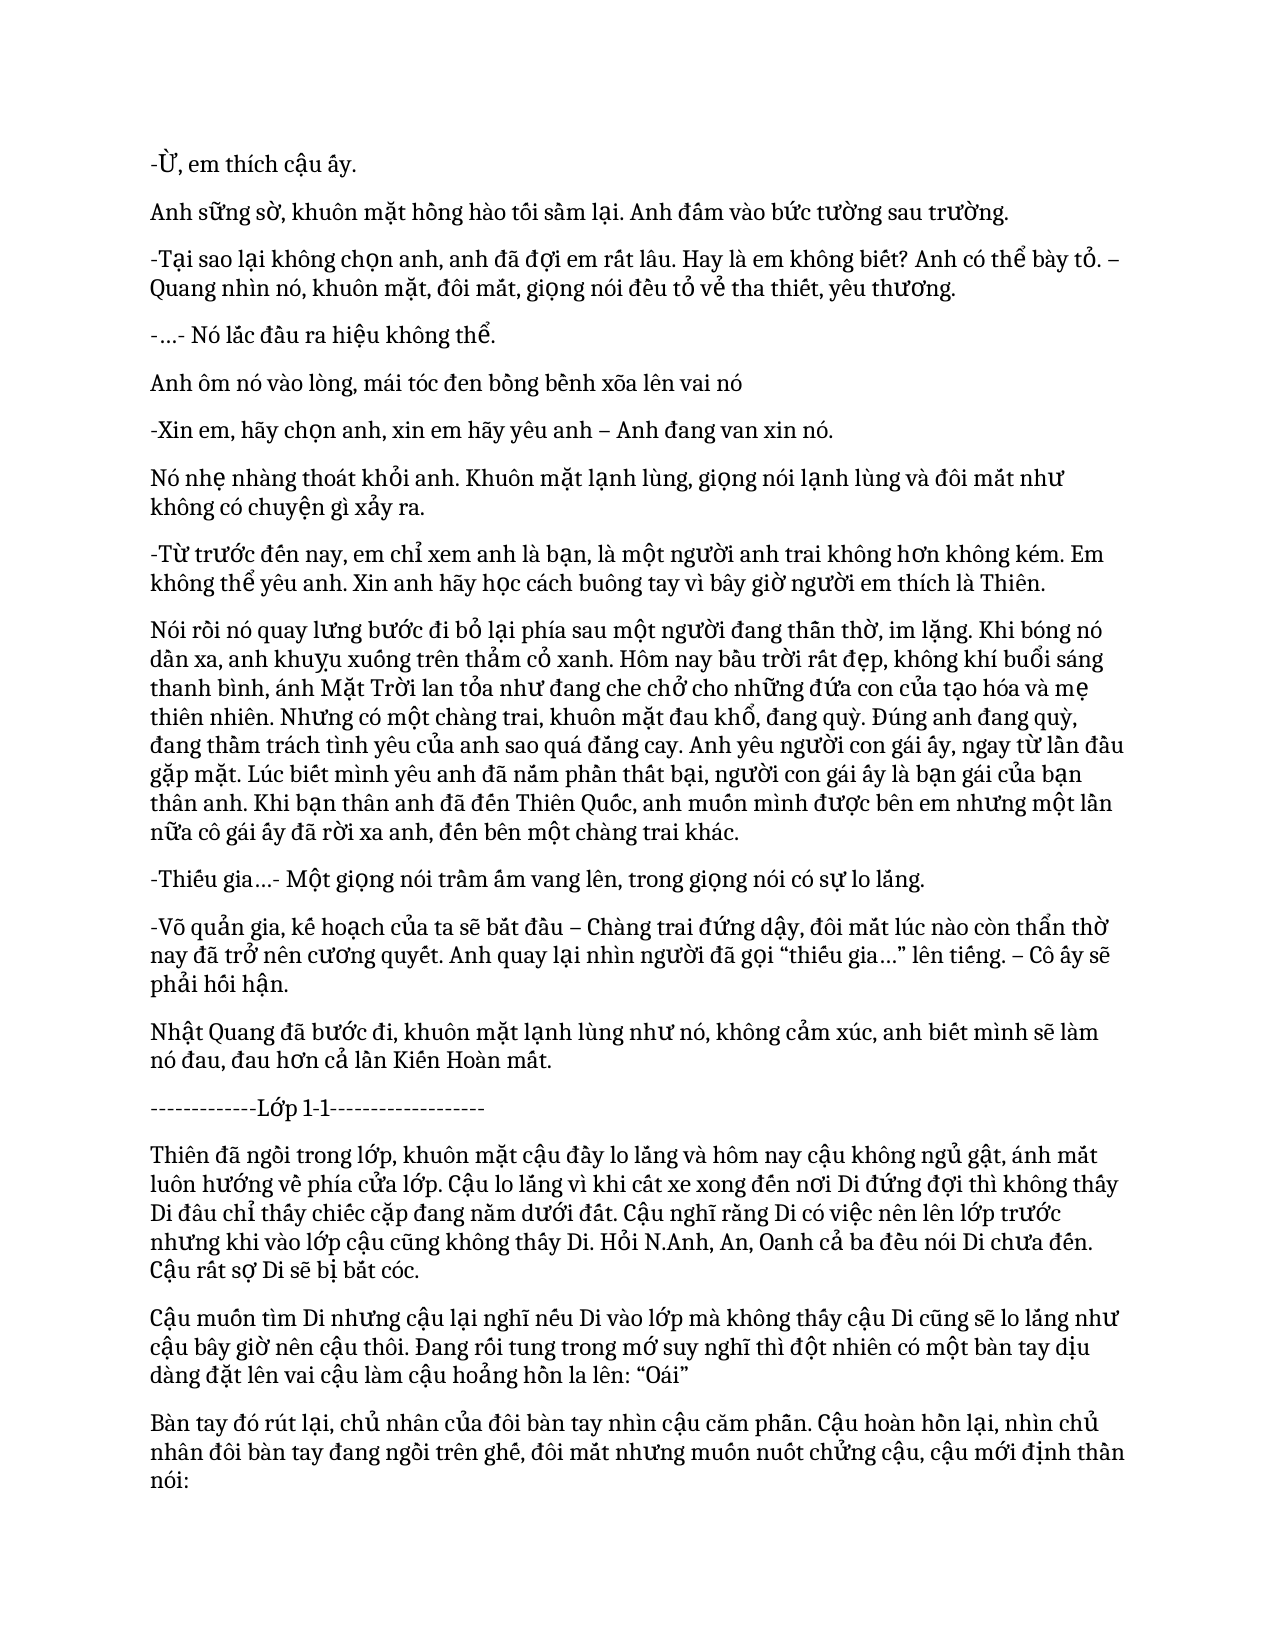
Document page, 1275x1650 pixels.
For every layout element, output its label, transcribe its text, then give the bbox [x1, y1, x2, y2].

text -------------Lớp 1-1------------------- [150, 1094, 1125, 1122]
text -Tại sao lại không chọn anh, anh đã đợi em rất lâu. Hay là em không biết? Anh có thể bày tỏ. – Quang nhìn nó, khuôn mặt, đôi mắt, giọng nói đều tỏ vẻ tha thiết, yêu thương. [150, 245, 1125, 302]
text -Võ quản gia, kế hoạch của ta sẽ bắt đầu – Chàng trai đứng dậy, đôi mắt lúc nào còn thẩn thờ nay đã trở nên cương quyết. Anh quay lại nhìn người đã gọi “thiếu gia…” lên tiếng. – Cô ấy sẽ phải hối hận. [150, 912, 1125, 999]
text Anh ôm nó vào lòng, mái tóc đen bồng bềnh xõa lên vai nó [150, 369, 1125, 397]
text Nhật Quang đã bước đi, khuôn mặt lạnh lùng như nó, không cảm xúc, anh biết mình sẽ làm nó đau, đau hơn cả lần Kiến Hoàn mất. [150, 1017, 1125, 1075]
text -Thiếu gia…- Một giọng nói trầm ấm vang lên, trong giọng nói có sự lo lắng. [150, 865, 1125, 894]
text -Xin em, hãy chọn anh, xin em hãy yêu anh – Anh đang van xin nó. [150, 416, 1125, 445]
text Cậu muốn tìm Di nhưng cậu lại nghĩ nếu Di vào lớp mà không thấy cậu Di cũng sẽ lo lắng như cậu bây giờ nên cậu thôi. Đang rối tung trong mớ suy nghĩ thì đột nhiên có một bàn tay dịu dàng đặt lên vai cậu làm cậu hoảng hồn la lên: “Oái” [150, 1304, 1125, 1390]
text -Ừ, em thích cậu ấy. [150, 150, 1125, 179]
text Nó nhẹ nhàng thoát khỏi anh. Khuôn mặt lạnh lùng, giọng nói lạnh lùng và đôi mắt như không có chuyện gì xảy ra. [150, 464, 1125, 521]
text Anh sững sờ, khuôn mặt hồng hào tối sầm lại. Anh đấm vào bức tường sau trường. [150, 197, 1125, 226]
text Thiên đã ngồi trong lớp, khuôn mặt cậu đầy lo lắng và hôm nay cậu không ngủ gật, ánh mắt luôn hướng về phía cửa lớp. Cậu lo lắng vì khi cất xe xong đến nơi Di đứng đợi thì không thấy Di đâu chỉ thấy chiếc cặp đang nằm dưới đất. Cậu nghĩ rằng Di có việc nên lên lớp trước nhưng khi vào lớp cậu cũng không thấy Di. Hỏi N.Anh, An, Oanh cả ba đều nói Di chưa đến. Cậu rất sợ Di sẽ bị bắt cóc. [150, 1141, 1125, 1285]
text -Từ trước đến nay, em chỉ xem anh là bạn, là một người anh trai không hơn không kém. Em không thể yêu anh. Xin anh hãy học cách buông tay vì bây giờ người em thích là Thiên. [150, 540, 1125, 597]
text -…- Nó lắc đầu ra hiệu không thể. [150, 321, 1125, 350]
text Bàn tay đó rút lại, chủ nhân của đôi bàn tay nhìn cậu căm phẫn. Cậu hoàn hồn lại, nhìn chủ nhân đôi bàn tay đang ngồi trên ghế, đôi mắt nhưng muốn nuốt chửng cậu, cậu mới định thần nói: [150, 1409, 1125, 1495]
text Nói rồi nó quay lưng bước đi bỏ lại phía sau một người đang thẫn thờ, im lặng. Khi bóng nó dần xa, anh khuỵu xuống trên thảm cỏ xanh. Hôm nay bầu trời rất đẹp, không khí buổi sáng thanh bình, ánh Mặt Trời lan tỏa như đang che chở cho những đứa con của tạo hóa và mẹ thiên nhiên. Nhưng có một chàng trai, khuôn mặt đau khổ, đang quỳ. Đúng anh đang quỳ, đang thầm trách tình yêu của anh sao quá đắng cay. Anh yêu người con gái ấy, ngay từ lần đầu gặp mặt. Lúc biết mình yêu anh đã nắm phần thất bại, người con gái ấy là bạn gái của bạn thân anh. Khi bạn thân anh đã đến Thiên Quốc, anh muốn mình được bên em nhưng một lần nữa cô gái ấy đã rời xa anh, đến bên một chàng trai khác. [150, 616, 1125, 846]
